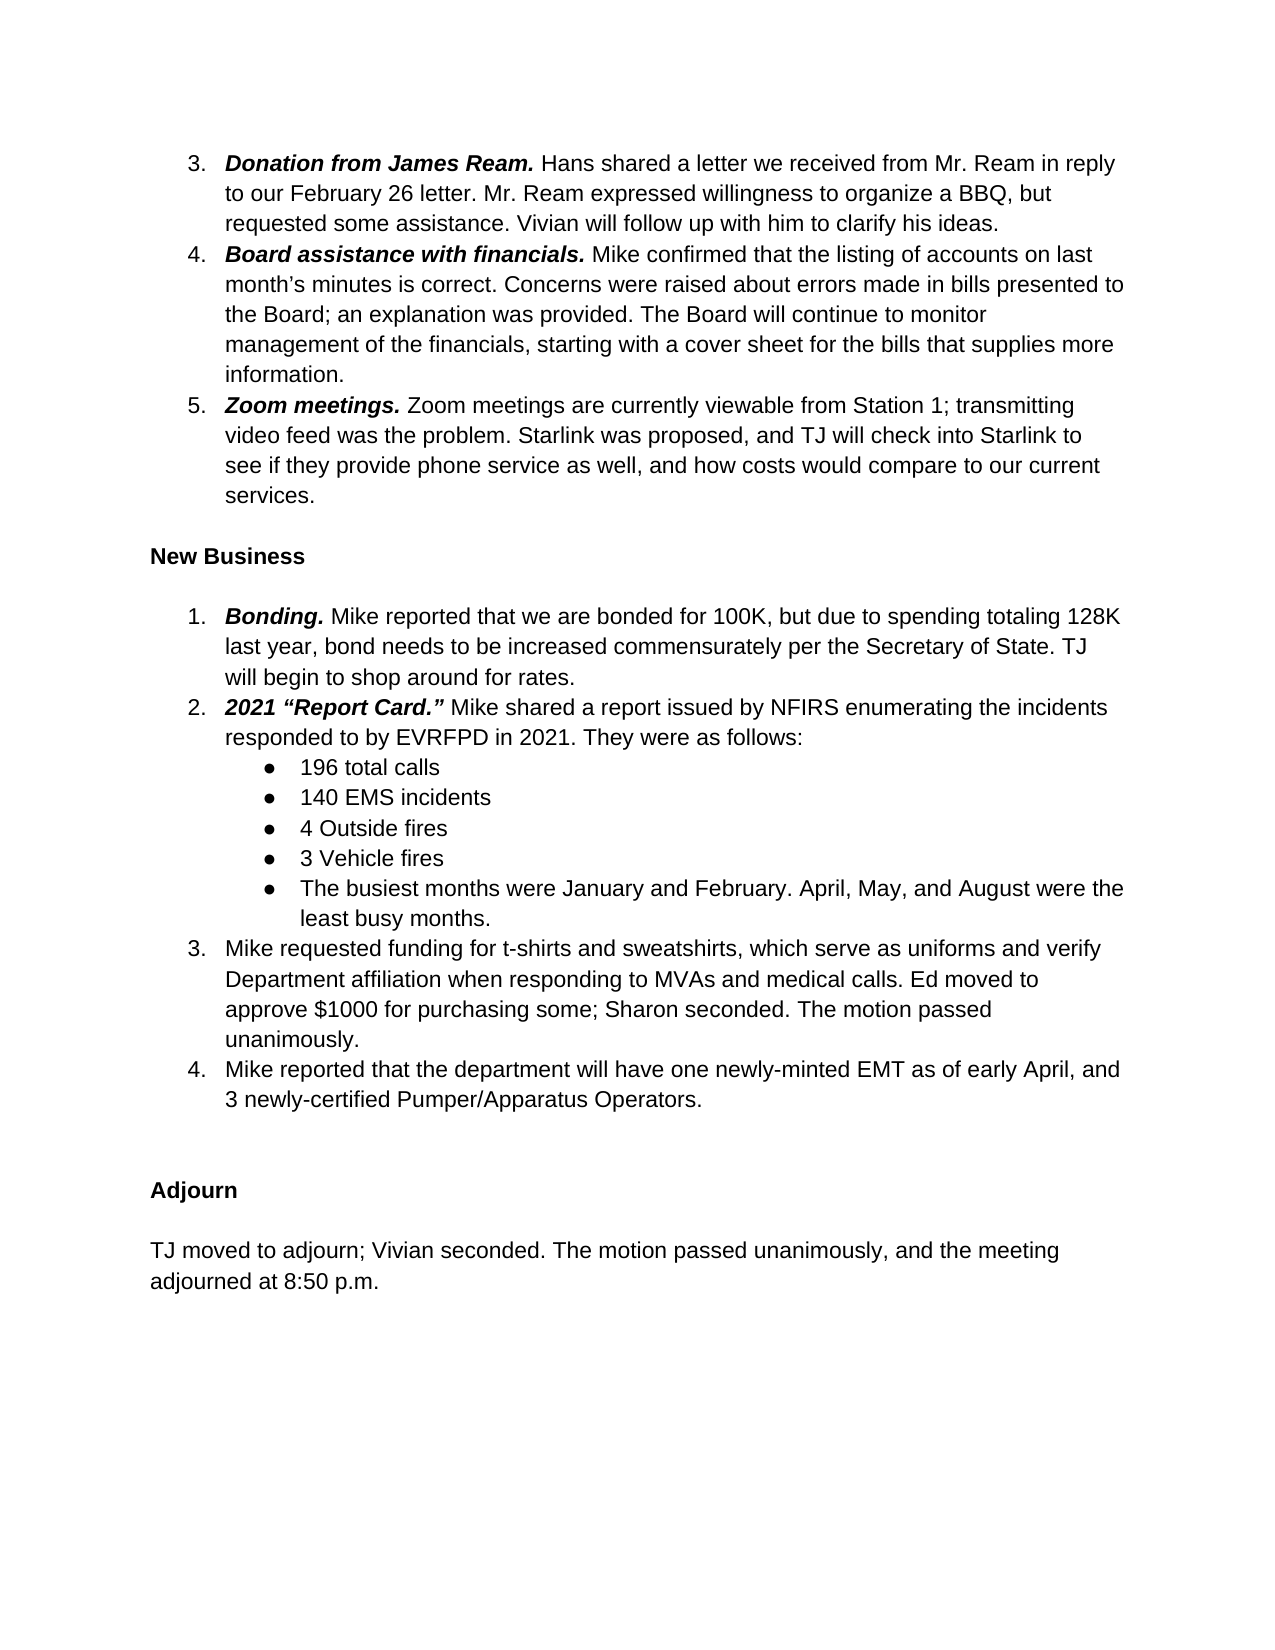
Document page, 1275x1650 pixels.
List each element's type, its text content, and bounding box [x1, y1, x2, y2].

list Donation from James Ream. Hans shared a letter we received from Mr. Ream in reply to our February 26 letter. Mr. Ream expressed willingness to organize a BBQ, but requested some assistance. Vivian will follow up with him to clarify his ideas. [187, 150, 1125, 237]
list Mike reported that the department will have one newly-minted EMT as of early April, and 3 newly-certified Pumper/Apparatus Operators. [187, 1056, 1125, 1113]
list Zoom meetings. Zoom meetings are currently viewable from Station 1; transmitting video feed was the problem. Starlink was proposed, and TJ will check into Starlink to see if they provide phone service as well, and how costs would compare to our current services. [187, 392, 1125, 509]
text New Business [150, 543, 1125, 569]
list 3 Vehicle fires [262, 845, 1125, 871]
list 140 EMS incidents [262, 784, 1125, 811]
text Adjourn [150, 1177, 1125, 1203]
list 2021 “Report Card.” Mike shared a report issued by NFIRS enumerating the incidents responded to by EVRFPD in 2021. They were as follows: [187, 694, 1125, 750]
list Mike requested funding for t-shirts and sweatshirts, which serve as uniforms and verify Department affiliation when responding to MVAs and medical calls. Ed moved to approve $1000 for purchasing some; Sharon seconded. The motion passed unanimously. [187, 935, 1125, 1052]
list The busiest months were January and February. April, May, and August were the least busy months. [262, 875, 1125, 932]
text TJ moved to adjourn; Vivian seconded. The motion passed unanimously, and the meeting adjourned at 8:50 p.m. [150, 1237, 1125, 1294]
list 4 Outside fires [262, 814, 1125, 841]
list Bonding. Mike reported that we are bonded for 100K, but due to spending totaling 128K last year, bond needs to be increased commensurately per the Secretary of State. TJ will begin to shop around for rates. [187, 603, 1125, 690]
list Board assistance with financials. Mike confirmed that the listing of accounts on last month’s minutes is correct. Concerns were raised about errors made in bills presented to the Board; an explanation was provided. The Board will continue to monitor management of the financials, starting with a cover sheet for the bills that supplies more information. [187, 241, 1125, 388]
list 196 total calls [262, 754, 1125, 781]
